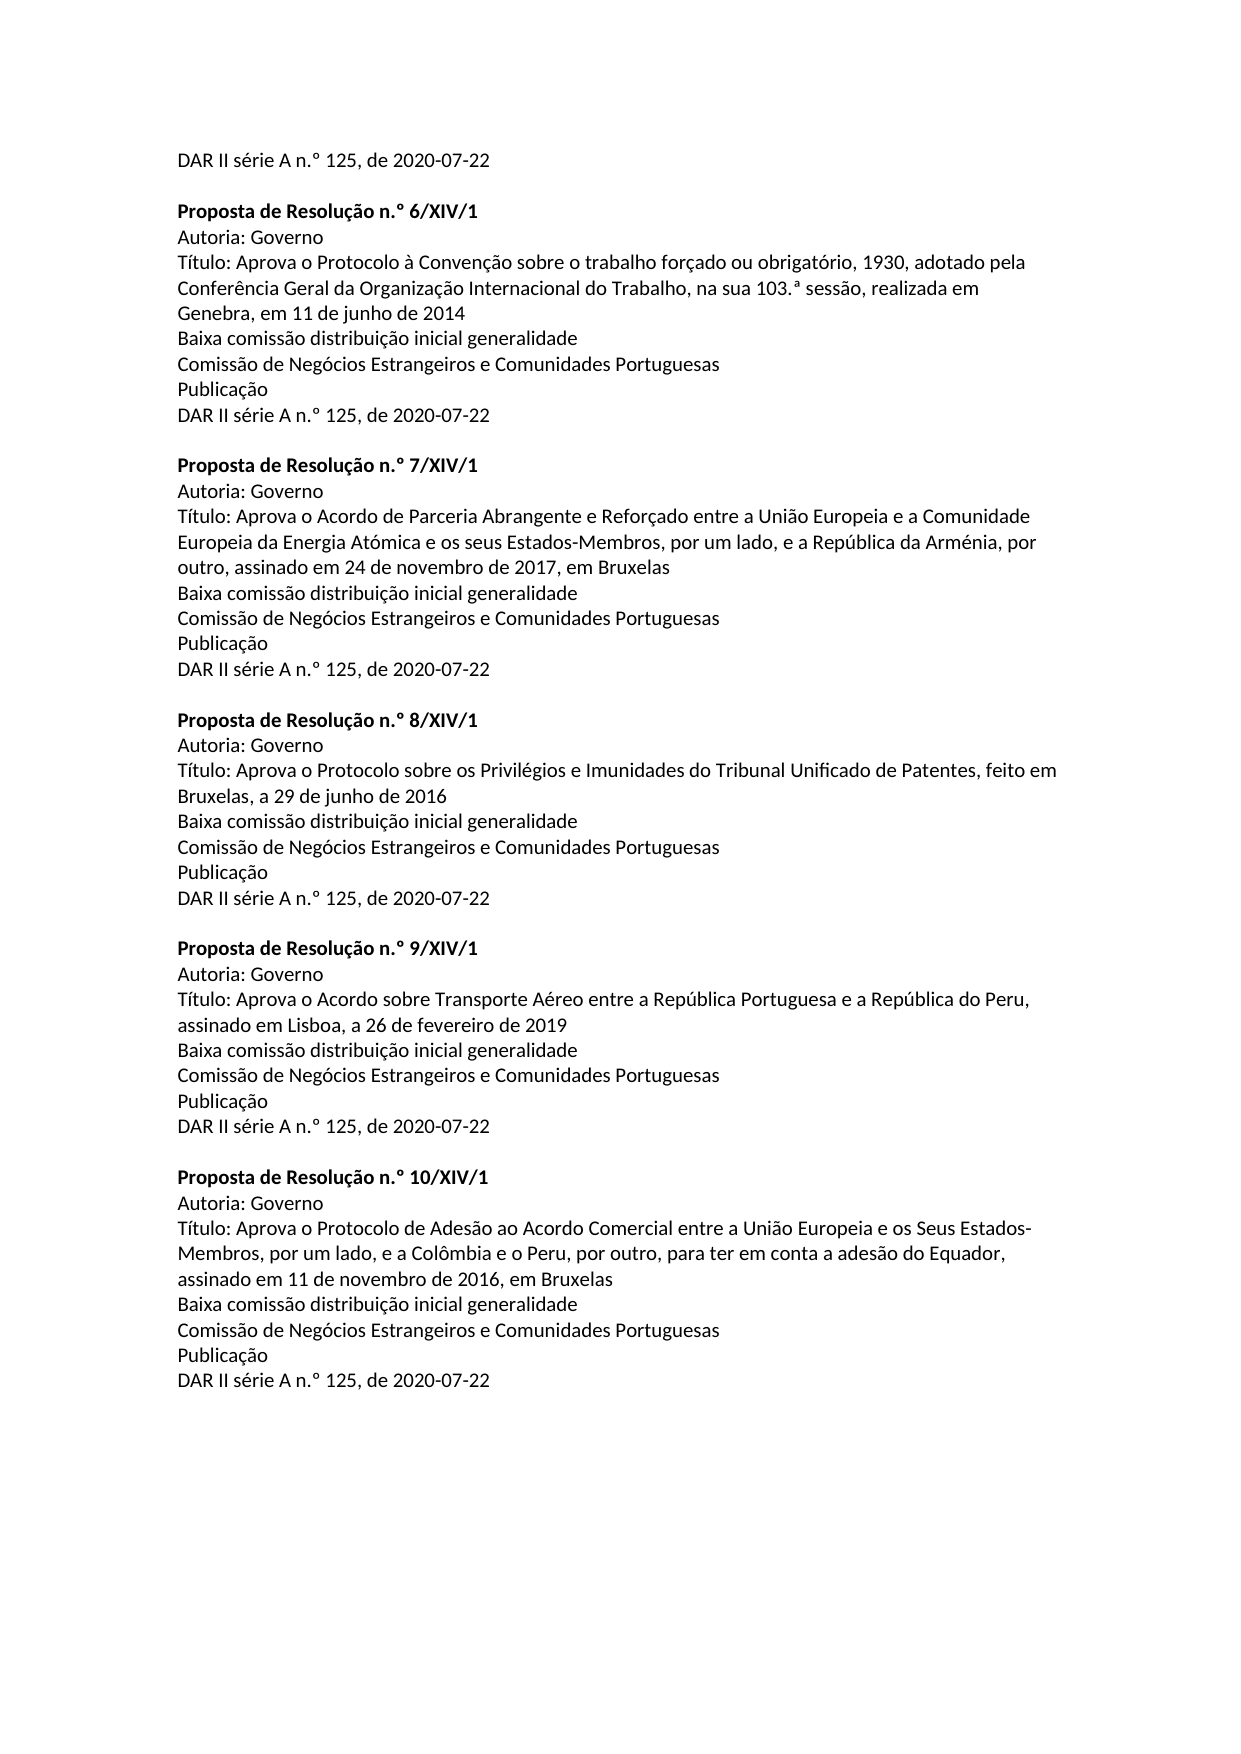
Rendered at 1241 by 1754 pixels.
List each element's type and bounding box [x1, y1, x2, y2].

text [177, 148, 1063, 1421]
